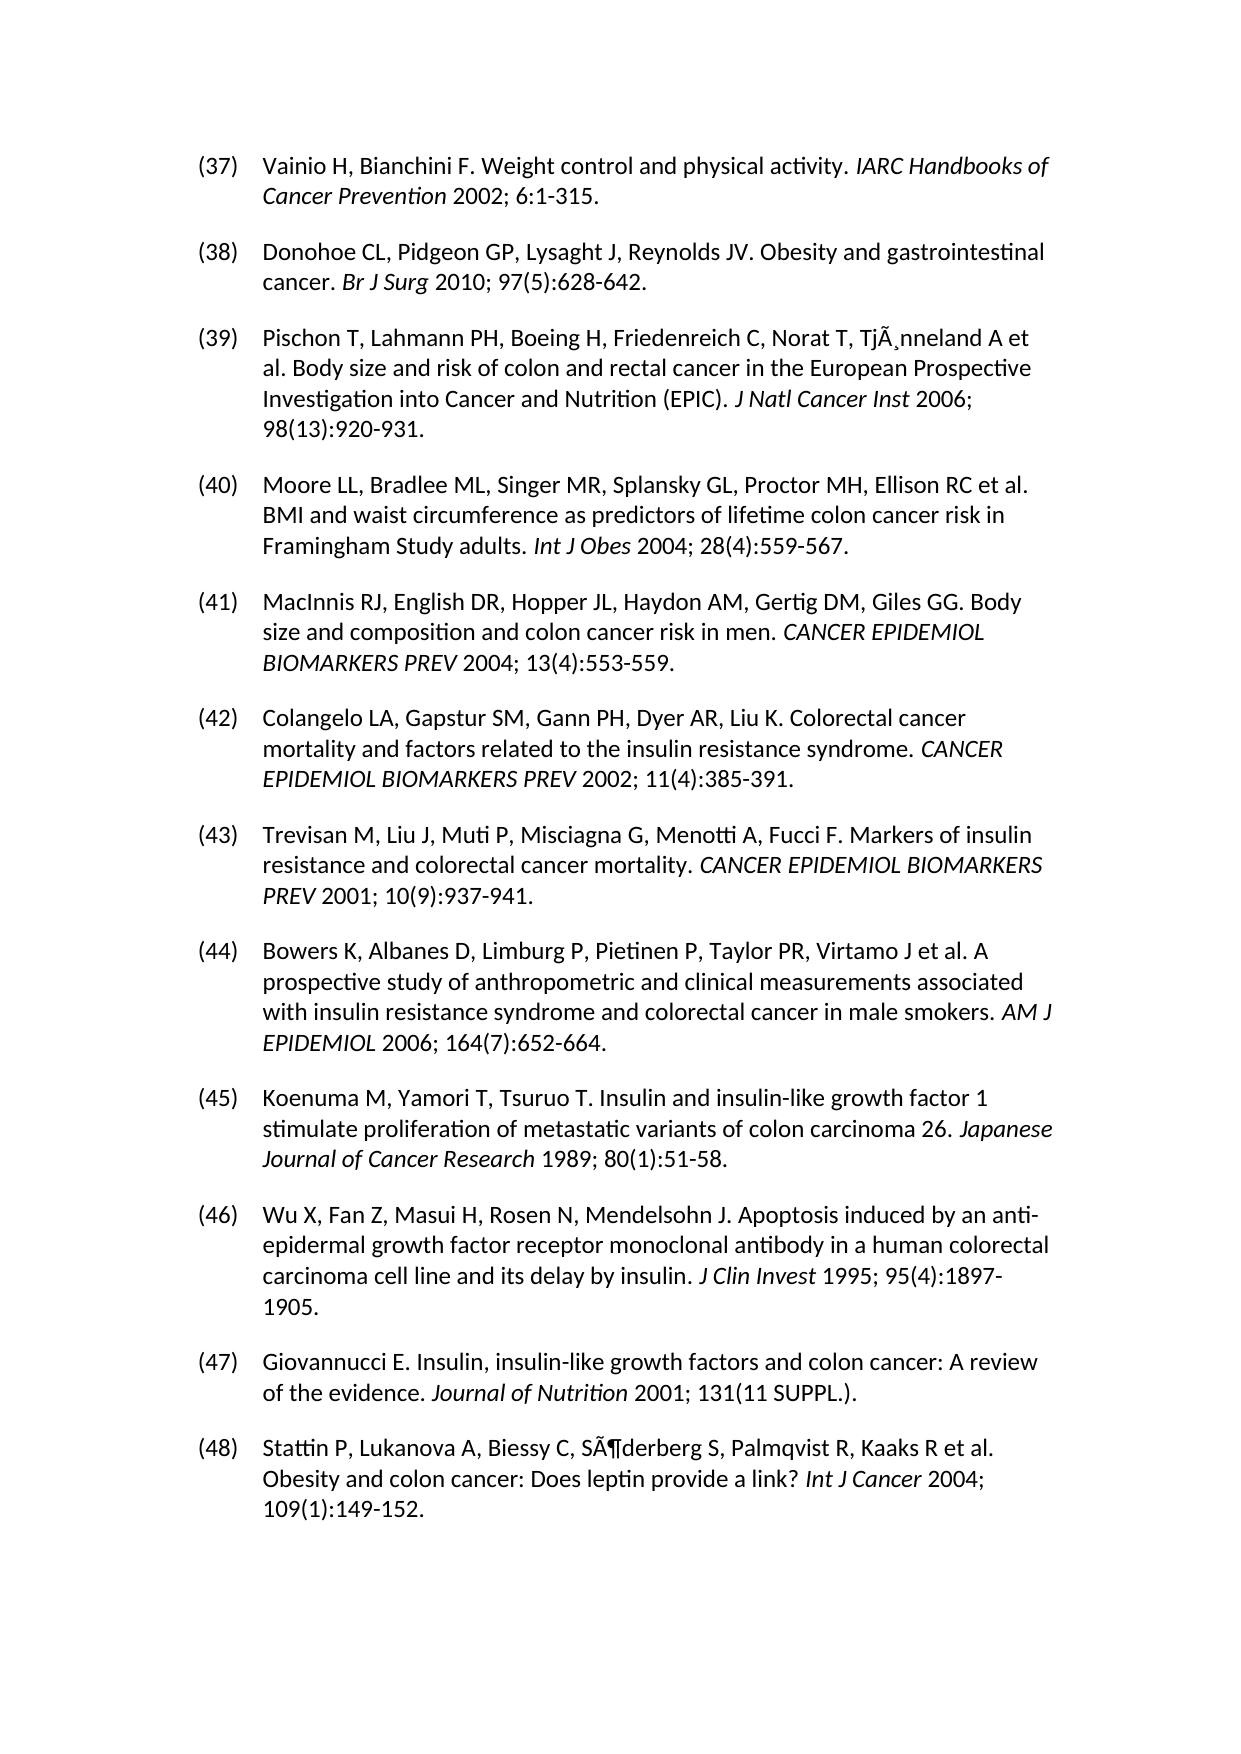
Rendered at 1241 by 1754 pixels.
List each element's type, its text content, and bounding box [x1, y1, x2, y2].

text (47) Giovannucci E. Insulin, insulin-like growth factors and colon cancer: A review of the evidence. Journal of Nutrition 2001; 131(11 SUPPL.). [187, 1346, 1053, 1407]
text (39) Pischon T, Lahmann PH, Boeing H, Friedenreich C, Norat T, TjÃ¸nneland A et al. Body size and risk of colon and rectal cancer in the European Prospective Investigation into Cancer and Nutrition (EPIC). J Natl Cancer Inst 2006; 98(13):920-931. [187, 322, 1053, 444]
text (48) Stattin P, Lukanova A, Biessy C, SÃ¶derberg S, Palmqvist R, Kaaks R et al. Obesity and colon cancer: Does leptin provide a link? Int J Cancer 2004; 109(1):149-152. [187, 1432, 1053, 1524]
text (44) Bowers K, Albanes D, Limburg P, Pietinen P, Taylor PR, Virtamo J et al. A prospective study of anthropometric and clinical measurements associated with insulin resistance syndrome and colorectal cancer in male smokers. AM J EPIDEMIOL 2006; 164(7):652-664. [187, 935, 1053, 1057]
text (38) Donohoe CL, Pidgeon GP, Lysaght J, Reynolds JV. Obesity and gastrointestinal cancer. Br J Surg 2010; 97(5):628-642. [187, 236, 1053, 297]
text (40) Moore LL, Bradlee ML, Singer MR, Splansky GL, Proctor MH, Ellison RC et al. BMI and waist circumference as predictors of lifetime colon cancer risk in Framingham Study adults. Int J Obes 2004; 28(4):559-567. [187, 469, 1053, 561]
text (41) MacInnis RJ, English DR, Hopper JL, Haydon AM, Gertig DM, Giles GG. Body size and composition and colon cancer risk in men. CANCER EPIDEMIOL BIOMARKERS PREV 2004; 13(4):553-559. [187, 586, 1053, 677]
text (43) Trevisan M, Liu J, Muti P, Misciagna G, Menotti A, Fucci F. Markers of insulin resistance and colorectal cancer mortality. CANCER EPIDEMIOL BIOMARKERS PREV 2001; 10(9):937-941. [187, 819, 1053, 910]
text (37) Vainio H, Bianchini F. Weight control and physical activity. IARC Handbooks of Cancer Prevention 2002; 6:1-315. [187, 150, 1053, 211]
text (42) Colangelo LA, Gapstur SM, Gann PH, Dyer AR, Liu K. Colorectal cancer mortality and factors related to the insulin resistance syndrome. CANCER EPIDEMIOL BIOMARKERS PREV 2002; 11(4):385-391. [187, 702, 1053, 794]
text (46) Wu X, Fan Z, Masui H, Rosen N, Mendelsohn J. Apoptosis induced by an anti-epidermal growth factor receptor monoclonal antibody in a human colorectal carcinoma cell line and its delay by insulin. J Clin Invest 1995; 95(4):1897-1905. [187, 1199, 1053, 1321]
text (45) Koenuma M, Yamori T, Tsuruo T. Insulin and insulin-like growth factor 1 stimulate proliferation of metastatic variants of colon carcinoma 26. Japanese Journal of Cancer Research 1989; 80(1):51-58. [187, 1082, 1053, 1174]
